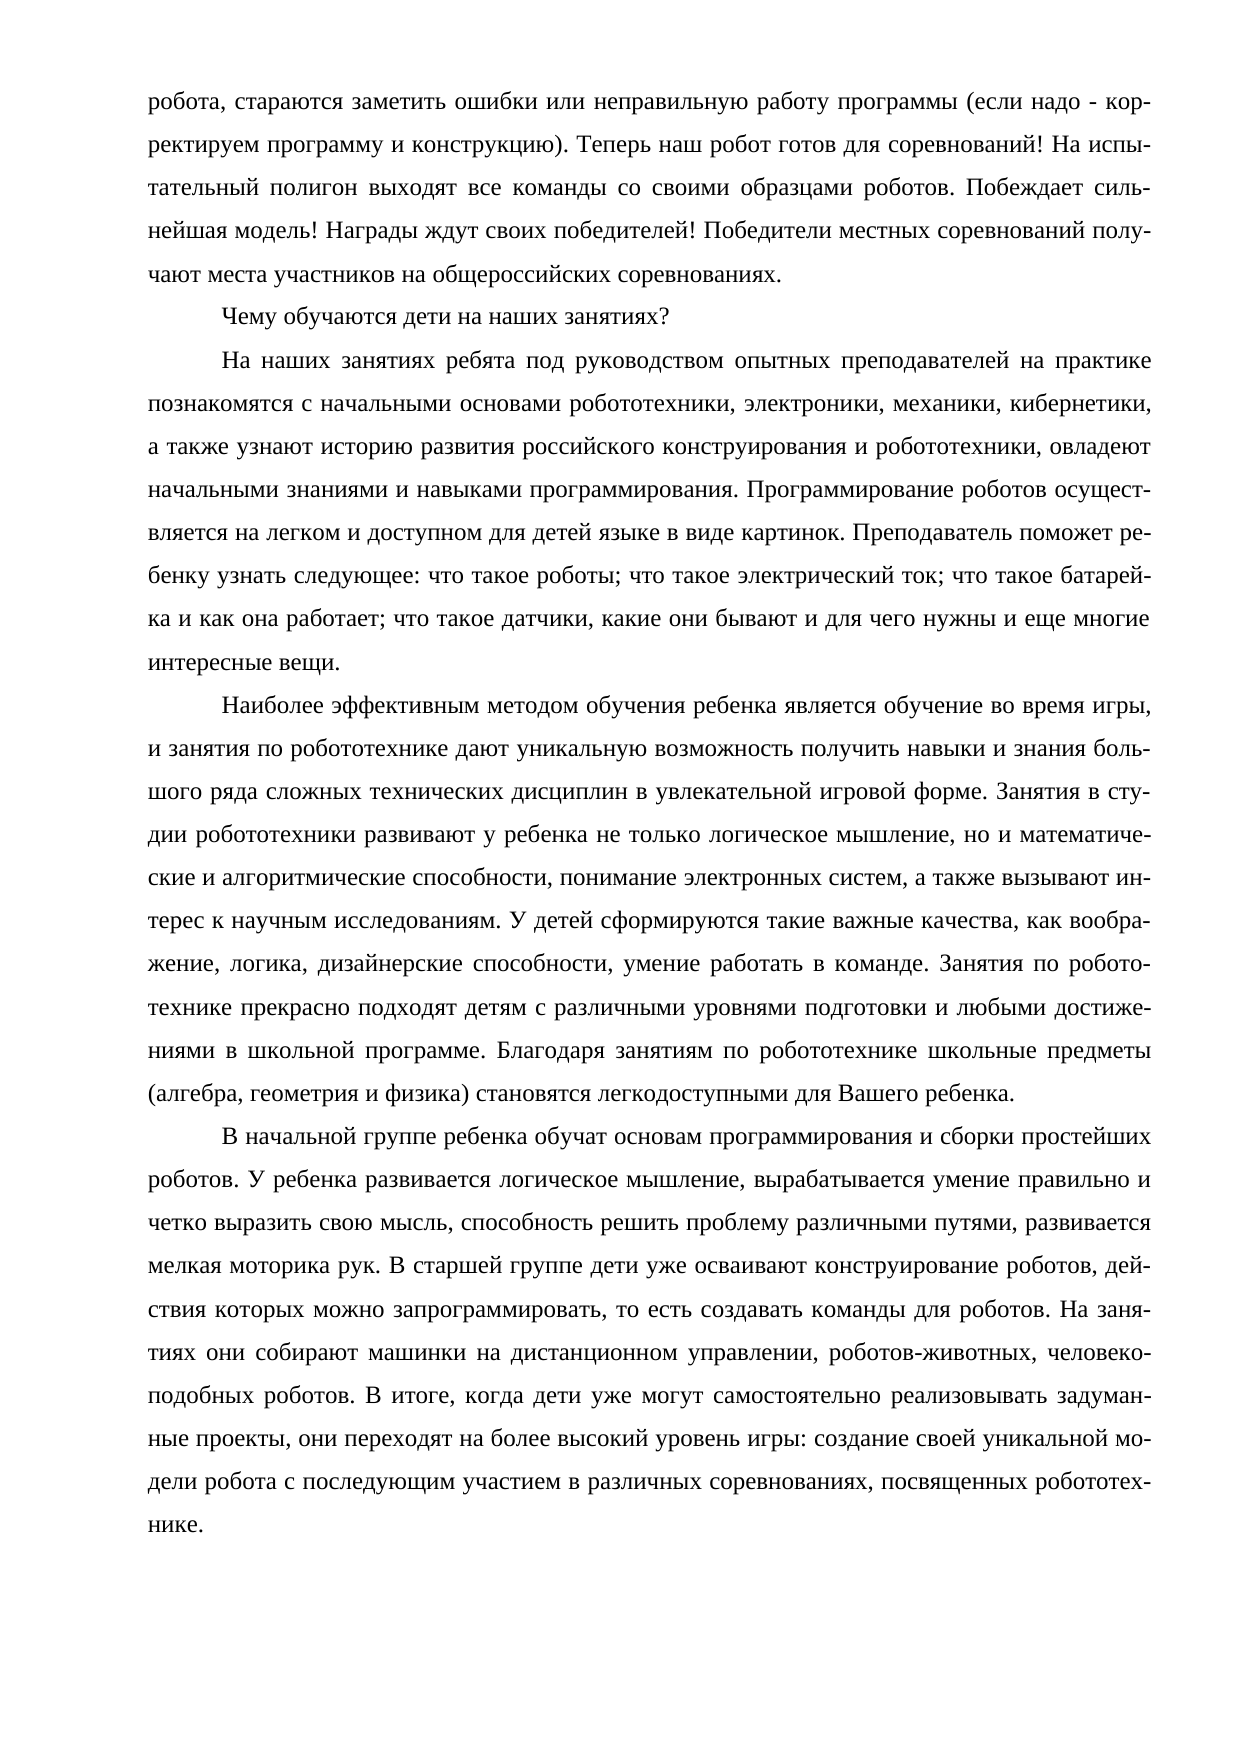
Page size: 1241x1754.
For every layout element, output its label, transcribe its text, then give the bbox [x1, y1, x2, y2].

text В начальной группе ребенка обучат основам программирования и сборки простейших роботов. У ребенка развивается логическое мышление, вырабатывается умение правильно и четко выразить свою мысль, способность решить проблему различными путями, развивается мелкая моторика рук. В старшей группе дети уже осваивают конструирование роботов, дей- ствия которых можно запрограммировать, то есть создавать команды для роботов. На заня- тиях они собирают машинки на дистанционном управлении, роботов-животных, человеко- подобных роботов. В итоге, когда дети уже могут самостоятельно реализовывать задуман- ные проекты, они переходят на более высокий уровень игры: создание своей уникальной мо- дели робота с последующим участием в различных соревнованиях, посвященных робототех- нике. [148, 1121, 1152, 1538]
text На наших занятиях ребята под руководством опытных преподавателей на практике познакомятся с начальными основами робототехники, электроники, механики, кибернетики, а также узнают историю развития российского конструирования и робототехники, овладеют начальными знаниями и навыками программирования. Программирование роботов осущест- вляется на легком и доступном для детей языке в виде картинок. Преподаватель поможет ре- бенку узнать следующее: что такое роботы; что такое электрический ток; что такое батарей- ка и как она работает; что такое датчики, какие они бывают и для чего нужны и еще многие интересные вещи. [148, 345, 1152, 675]
text Чему обучаются дети на наших занятиях? [221, 302, 1178, 331]
text Наиболее эффективным методом обучения ребенка является обучение во время игры, и занятия по робототехнике дают уникальную возможность получить навыки и знания боль- шого ряда сложных технических дисциплин в увлекательной игровой форме. Занятия в сту- дии робототехники развивают у ребенка не только логическое мышление, но и математиче- ские и алгоритмические способности, понимание электронных систем, а также вызывают ин- терес к научным исследованиям. У детей сформируются такие важные качества, как вообра- жение, логика, дизайнерские способности, умение работать в команде. Занятия по робото- технике прекрасно подходят детям с различными уровнями подготовки и любыми достиже- ниями в школьной программе. Благодаря занятиям по робототехнике школьные предметы (алгебра, геометрия и физика) становятся легкодоступными для Вашего ребенка. [148, 690, 1152, 1107]
text робота, стараются заметить ошибки или неправильную работу программы (если надо - кор- ректируем программу и конструкцию). Теперь наш робот готов для соревнований! На испы- тательный полигон выходят все команды со своими образцами роботов. Побеждает силь- нейшая модель! Награды ждут своих победителей! Победители местных соревнований полу- чают места участников на общероссийских соревнованиях. [148, 86, 1152, 287]
